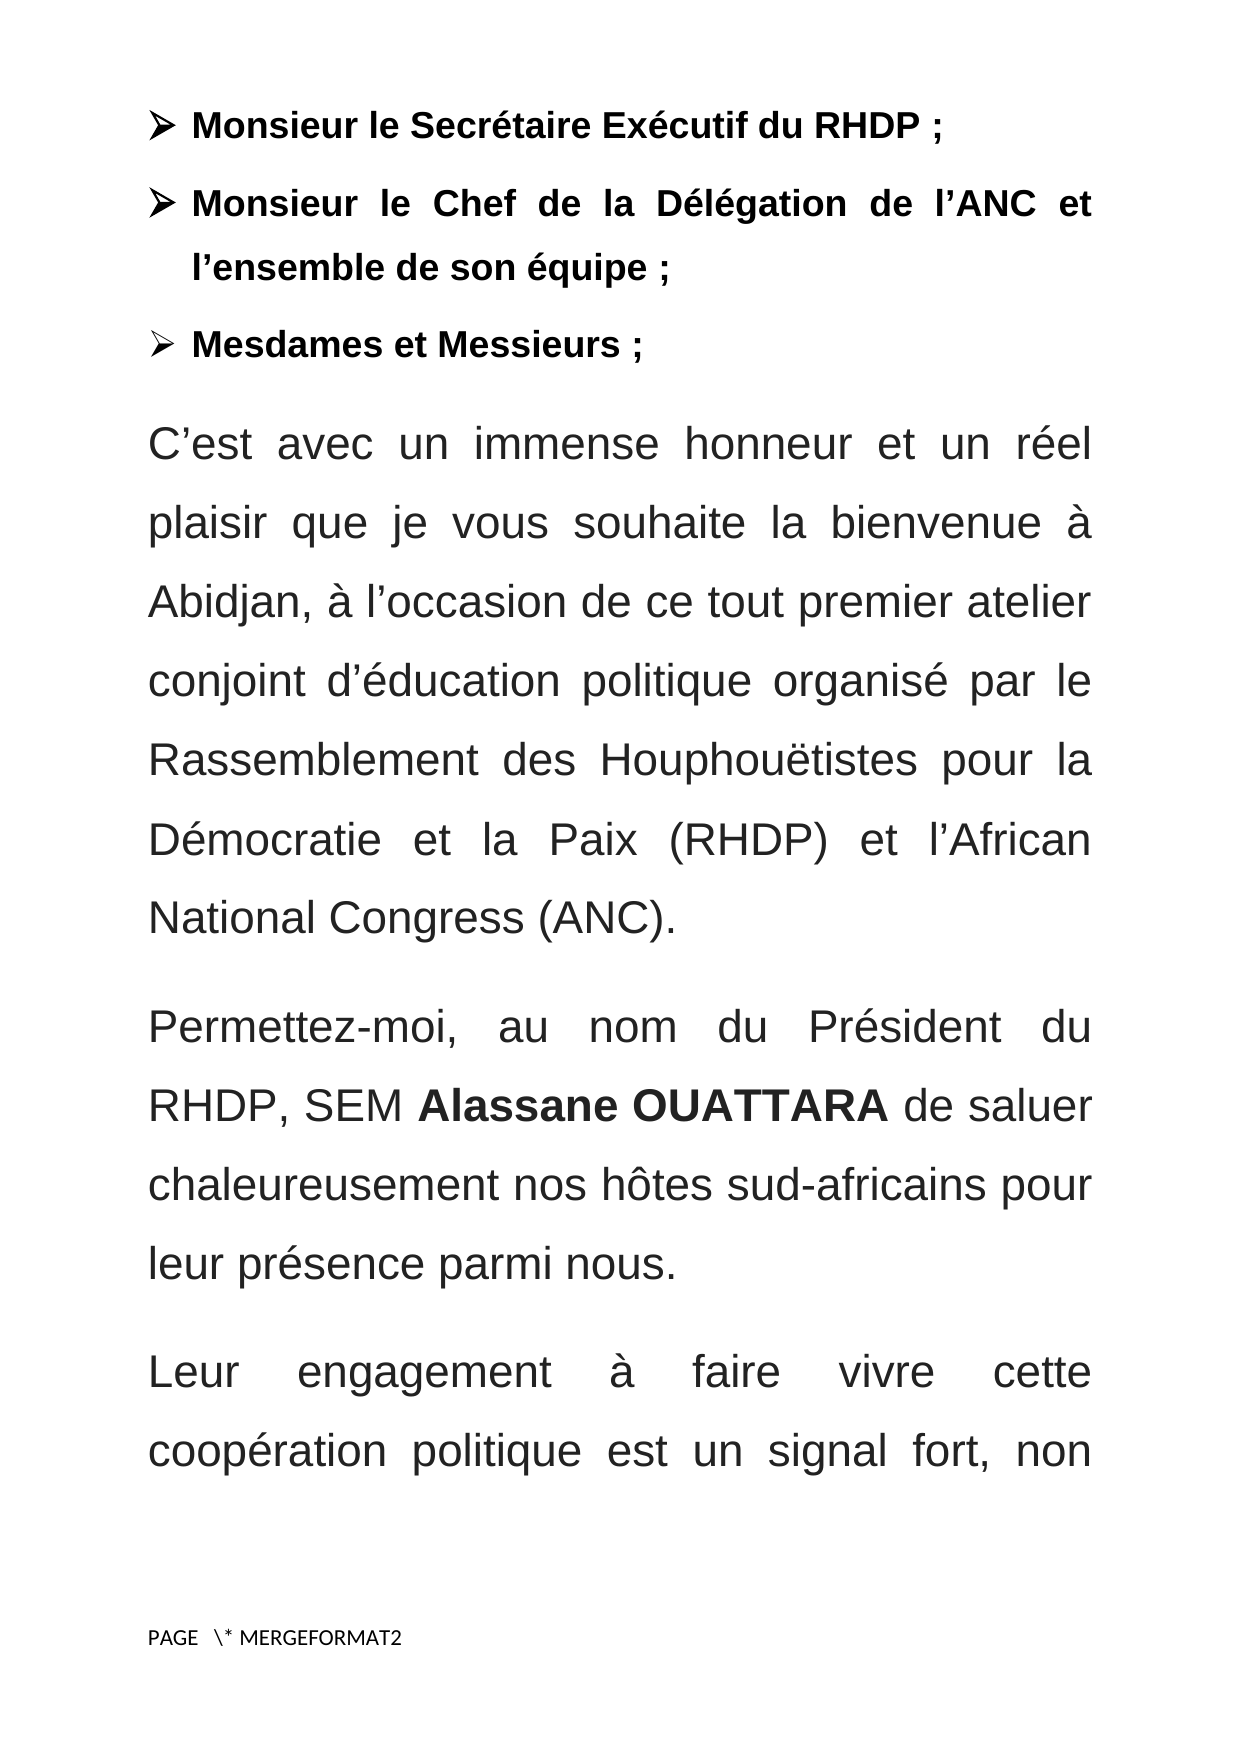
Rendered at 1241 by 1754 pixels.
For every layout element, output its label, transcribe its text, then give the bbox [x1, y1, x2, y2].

text C’est avec un immense honneur et un réel plaisir que je vous souhaite la bienvenue à Abidjan, à l’occasion de ce tout premier atelier conjoint d’éducation politique organisé par le Rassemblement des Houphouëtistes pour la Démocratie et la Paix (RHDP) et l’African National Congress (ANC). [148, 417, 1093, 944]
list Monsieur le Secrétaire Exécutif du RHDP ; [148, 103, 1093, 147]
text Permettez-moi, au nom du Président du RHDP, SEM Alassane OUATTARA de saluer chaleureusement nos hôtes sud-africains pour leur présence parmi nous. [148, 999, 1093, 1289]
list Mesdames et Messieurs ; [148, 323, 1093, 366]
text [148, 1345, 1093, 1476]
list Monsieur le Chef de la Délégation de l’ANC et l’ensemble de son équipe ; [148, 181, 1093, 289]
